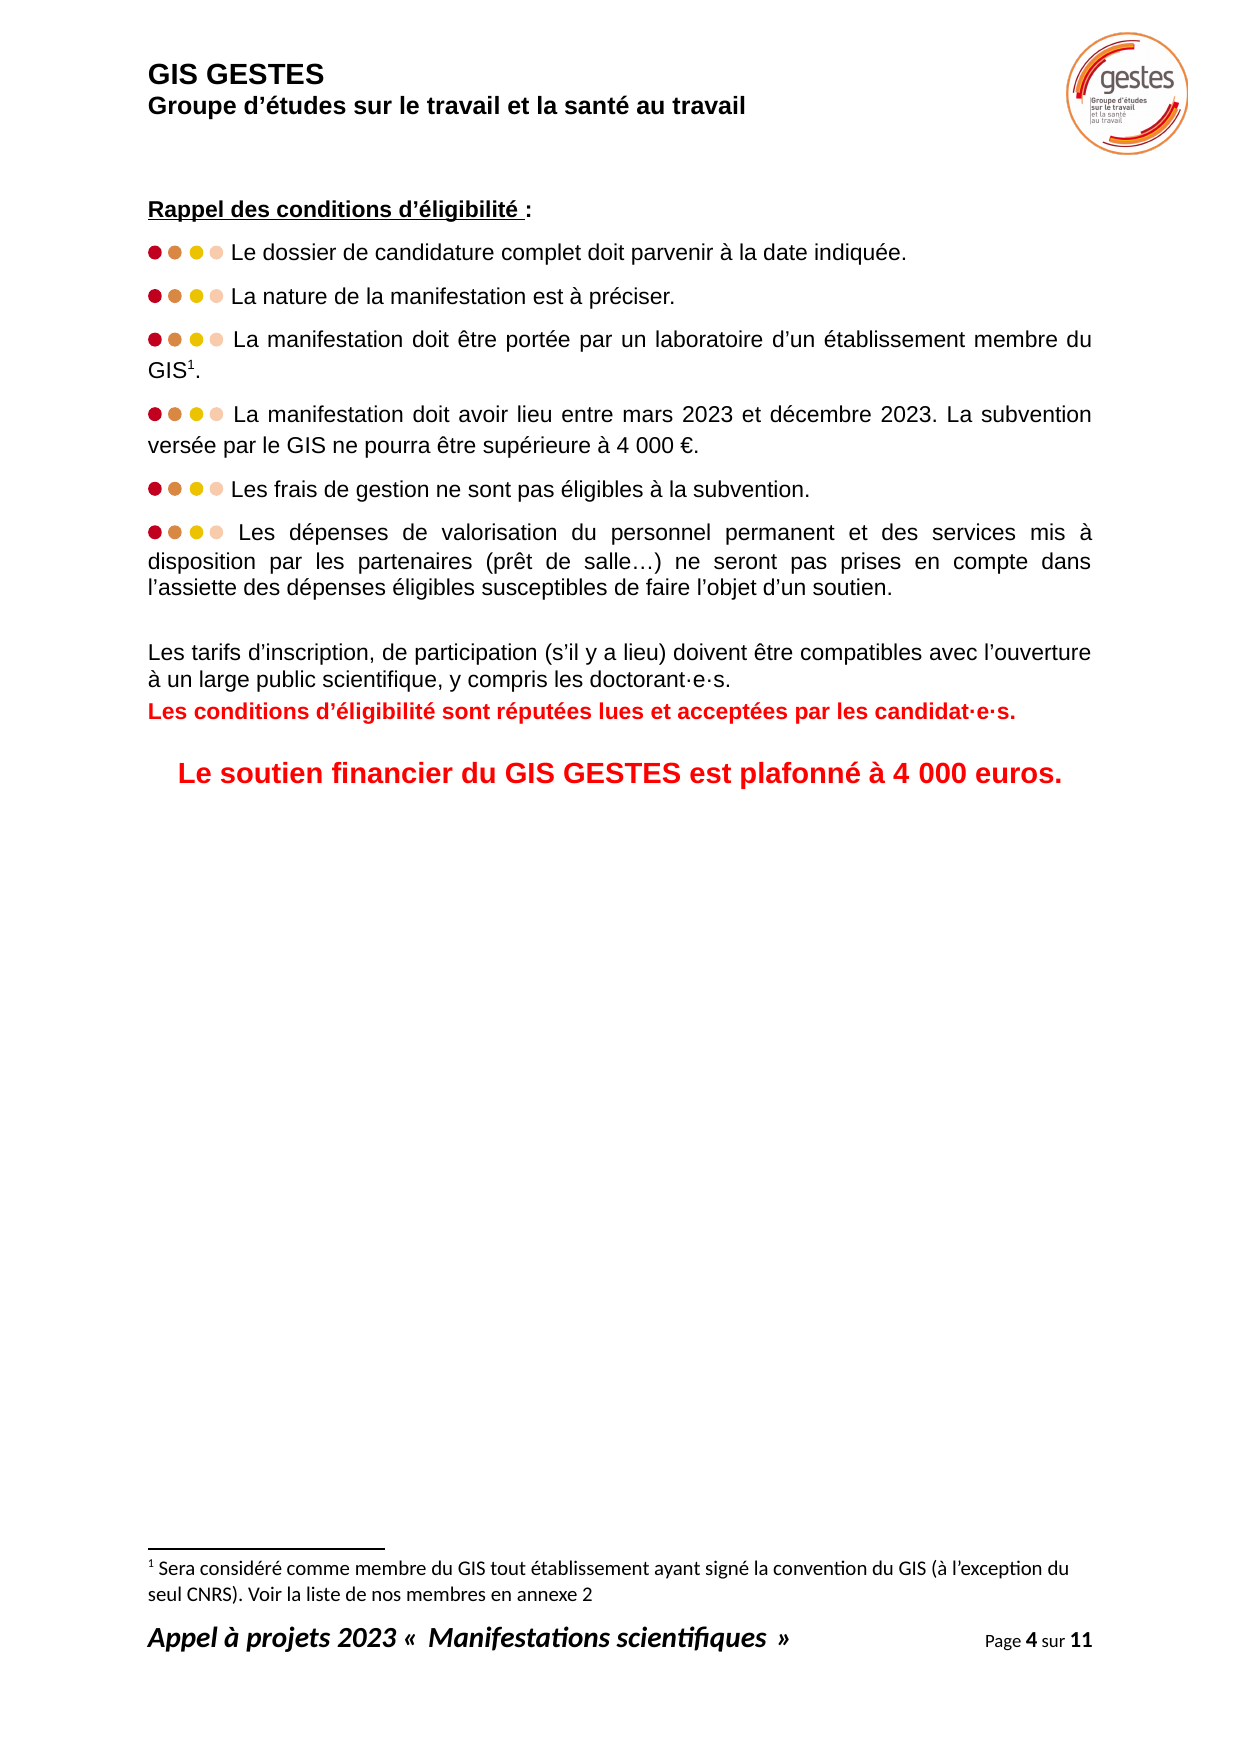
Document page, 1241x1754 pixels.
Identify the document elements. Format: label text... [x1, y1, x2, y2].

text La nature de la manifestation est à préciser. [148, 283, 1093, 309]
text Rappel des conditions d’éligibilité : [148, 196, 1093, 222]
text Les tarifs d’inscription, de participation (s’il y a lieu) doivent être compatibles avec l’ouverture à un large public scientifique, y compris les doctorant·e·s. [148, 639, 1093, 692]
picture [1066, 32, 1188, 155]
text Les dépenses de valorisation du personnel permanent et des services mis à disposition par les partenaires (prêt de salle…) ne seront pas prises en compte dans l’assiette des dépenses éligibles susceptibles de faire l’objet d’un soutien. [148, 519, 1093, 601]
text La manifestation doit être portée par un laboratoire d’un établissement membre du GIS. [148, 326, 1093, 384]
text Le soutien financier du GIS GESTES est plafonné à 4 000 euros. [148, 763, 1093, 788]
text Les conditions d’éligibilité sont réputées lues et acceptées par les candidat·e·s. [148, 698, 1093, 725]
text Les frais de gestion ne sont pas éligibles à la subvention. [148, 476, 1093, 502]
text Le dossier de candidature complet doit parvenir à la date indiquée. [148, 239, 1093, 266]
text La manifestation doit avoir lieu entre mars 2023 et décembre 2023. La subvention versée par le GIS ne pourra être supérieure à 4 000 €. [148, 401, 1093, 458]
